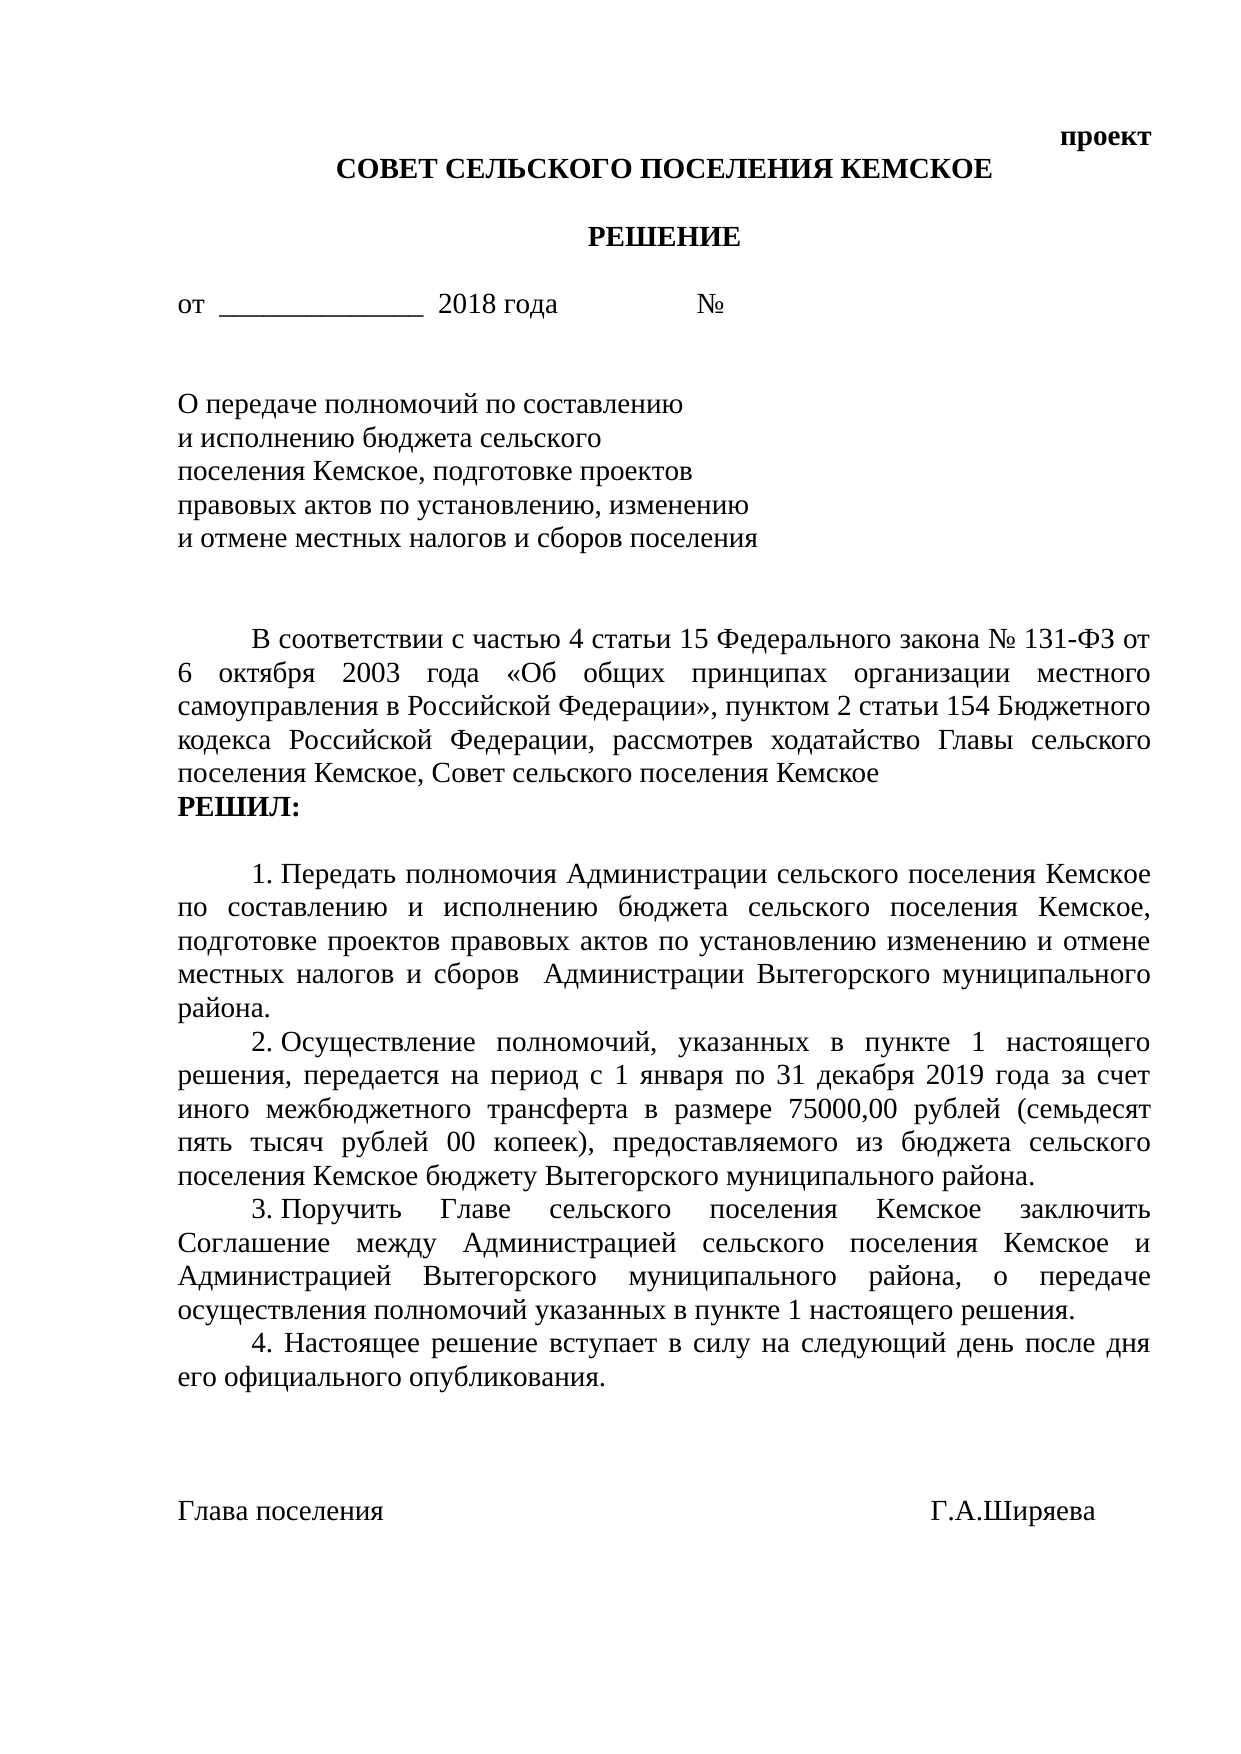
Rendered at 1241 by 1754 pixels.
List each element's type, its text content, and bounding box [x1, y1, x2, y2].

text РЕШЕНИЕ [177, 219, 1152, 252]
text СОВЕТ СЕЛЬСКОГО ПОСЕЛЕНИЯ КЕМСКОЕ [177, 152, 1152, 185]
text правовых актов по установлению, изменению [177, 487, 1152, 521]
subtitle В соответствии с частью 4 статьи 15 Федерального закона № 131-ФЗ от 6 октября 2003 года «Об общих принципах организации местного самоуправления в Российской Федерации», пунктом 2 статьи 154 Бюджетного кодекса Российской Федерации, рассмотрев ходатайство Главы сельского поселения Кемское, Совет сельского поселения Кемское [177, 621, 1152, 789]
text поселения Кемское, подготовке проектов [177, 453, 1152, 487]
text от ______________ 2018 года № [177, 286, 1152, 319]
list Поручить Главе сельского поселения Кемское заключить Соглашение между Администрацией сельского поселения Кемское и Администрацией Вытегорского муниципального района, о передаче осуществления полномочий указанных в пункте 1 настоящего решения. [177, 1191, 1152, 1326]
text О передаче полномочий по составлению [177, 386, 1152, 420]
text 4. Настоящее решение вступает в силу на следующий день после дня его официального опубликования. [177, 1326, 1152, 1393]
subtitle РЕШИЛ: [177, 789, 1152, 822]
text Глава поселения Г.А.Ширяева [177, 1493, 1152, 1527]
list Осуществление полномочий, указанных в пункте 1 настоящего решения, передается на период с 1 января по 31 декабря 2019 года за счет иного межбюджетного трансферта в размере 75000,00 рублей (семьдесят пять тысяч рублей 00 копеек), предоставляемого из бюджета сельского поселения Кемское бюджету Вытегорского муниципального района. [177, 1024, 1152, 1191]
text проект [177, 118, 1152, 152]
list Передать полномочия Администрации сельского поселения Кемское по составлению и исполнению бюджета сельского поселения Кемское, подготовке проектов правовых актов по установлению изменению и отмене местных налогов и сборов Администрации Вытегорского муниципального района. [177, 856, 1152, 1024]
text и отмене местных налогов и сборов поселения [177, 521, 1152, 554]
text и исполнению бюджета сельского [177, 420, 1152, 453]
